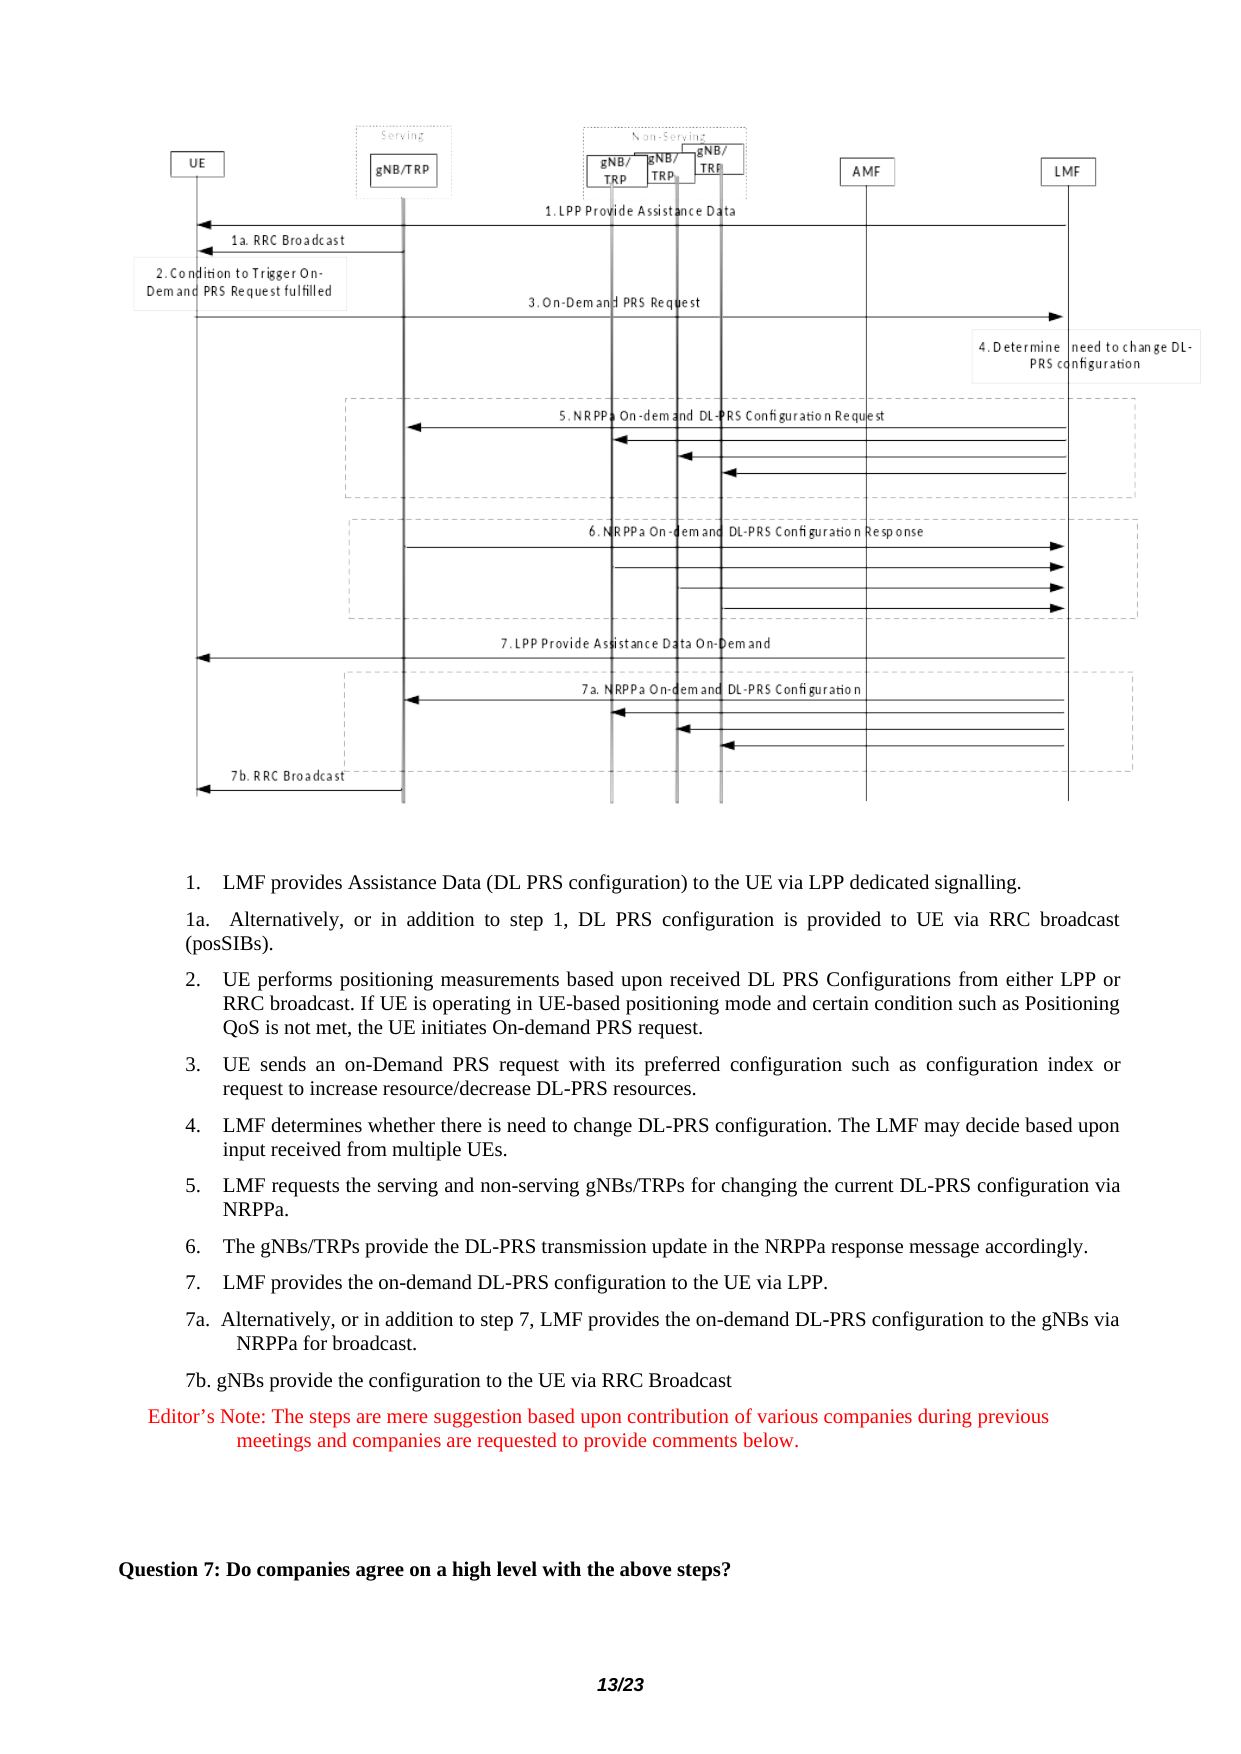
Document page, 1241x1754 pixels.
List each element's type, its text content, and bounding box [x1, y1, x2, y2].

list UE performs positioning measurements based upon received DL PRS Configurations from either LPP or RRC broadcast. If UE is operating in UE-based positioning mode and certain condition such as Positioning QoS is not met, the UE initiates On-demand PRS request. [185, 967, 1122, 1039]
text 7a. Alternatively, or in addition to step 7, LMF provides the on-demand DL-PRS configuration to the gNBs via NRPPa for broadcast. [185, 1307, 1122, 1355]
text 7b. gNBs provide the configuration to the UE via RRC Broadcast [185, 1367, 1122, 1392]
text 1a. Alternatively, or in addition to step 1, DL PRS configuration is provided to UE via RRC broadcast (posSIBs). [185, 907, 1122, 955]
list The gNBs/TRPs provide the DL-PRS transmission update in the NRPPa response message accordingly. [185, 1234, 1122, 1258]
list LMF provides Assistance Data (DL PRS configuration) to the UE via LPP dedicated signalling. [185, 870, 1122, 894]
list LMF provides the on-demand DL-PRS configuration to the UE via LPP. [185, 1270, 1122, 1294]
list UE sends an on-Demand PRS request with its preferred configuration such as configuration index or request to increase resource/decrease DL-PRS resources. [185, 1052, 1122, 1100]
text Editor’s Note: The steps are mere suggestion based upon contribution of various companies during previous meetings and companies are requested to provide comments below. [148, 1404, 1122, 1452]
text Question 7: Do companies agree on a high level with the above steps? [118, 1557, 1122, 1581]
list LMF determines whether there is need to change DL-PRS configuration. The LMF may decide based upon input received from multiple UEs. [185, 1112, 1122, 1161]
list LMF requests the serving and non-serving gNBs/TRPs for changing the current DL-PRS configuration via NRPPa. [185, 1173, 1122, 1221]
